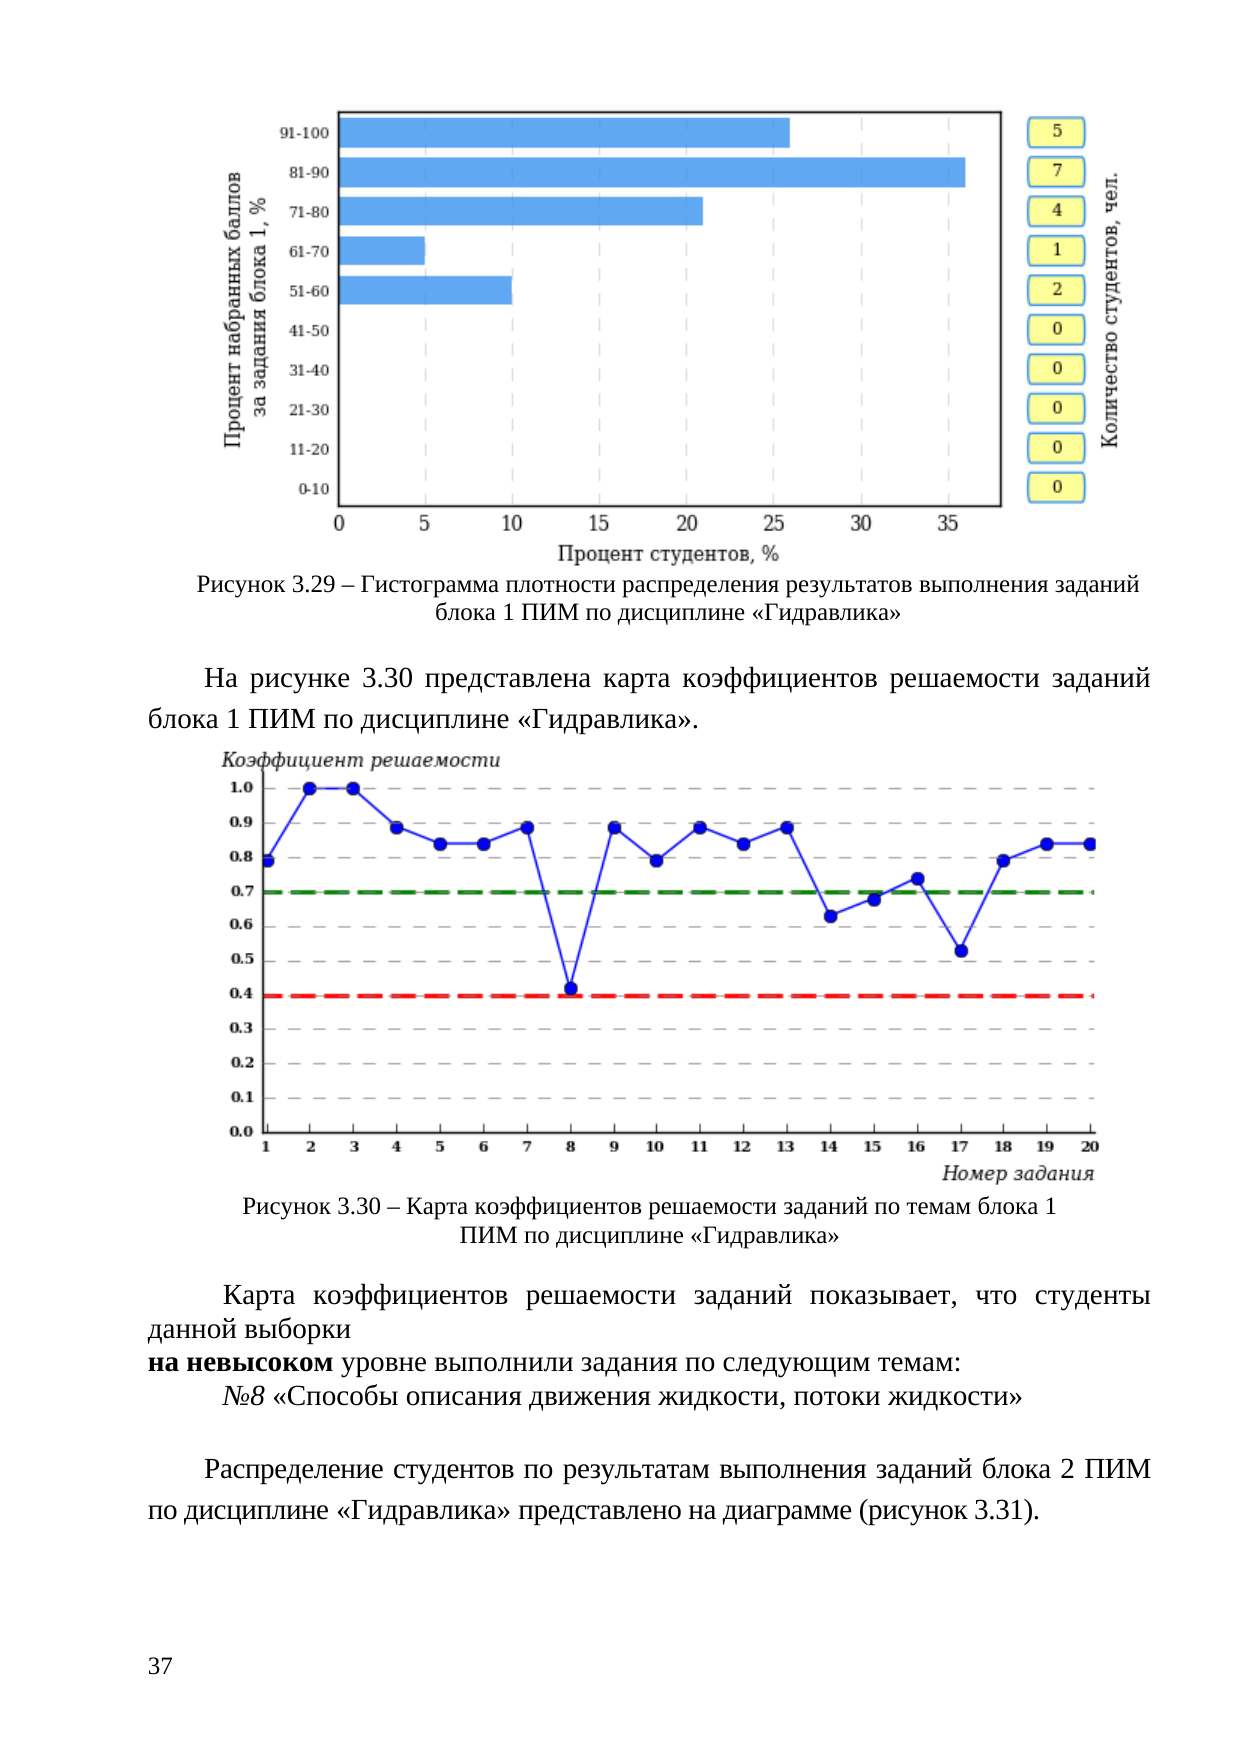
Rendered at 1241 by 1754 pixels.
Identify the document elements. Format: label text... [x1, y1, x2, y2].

text №8 «Способы описания движения жидкости, потоки жидкости» [148, 1378, 1152, 1411]
text на невысоком уровне выполнили задания по следующим темам: [148, 1344, 1152, 1378]
picture [196, 88, 1141, 569]
picture [177, 741, 1123, 1191]
text Карта коэффициентов решаемости заданий показывает, что студенты данной выборки [148, 1277, 1152, 1344]
text Распределение студентов по результатам выполнения заданий блока 2 ПИМ по дисциплине «Гидравлика» представлено на диаграмме (рисунок 3.31). [148, 1452, 1152, 1525]
text На рисунке 3.30 представлена карта коэффициентов решаемости заданий блока 1 ПИМ по дисциплине «Гидравлика». [148, 661, 1152, 734]
